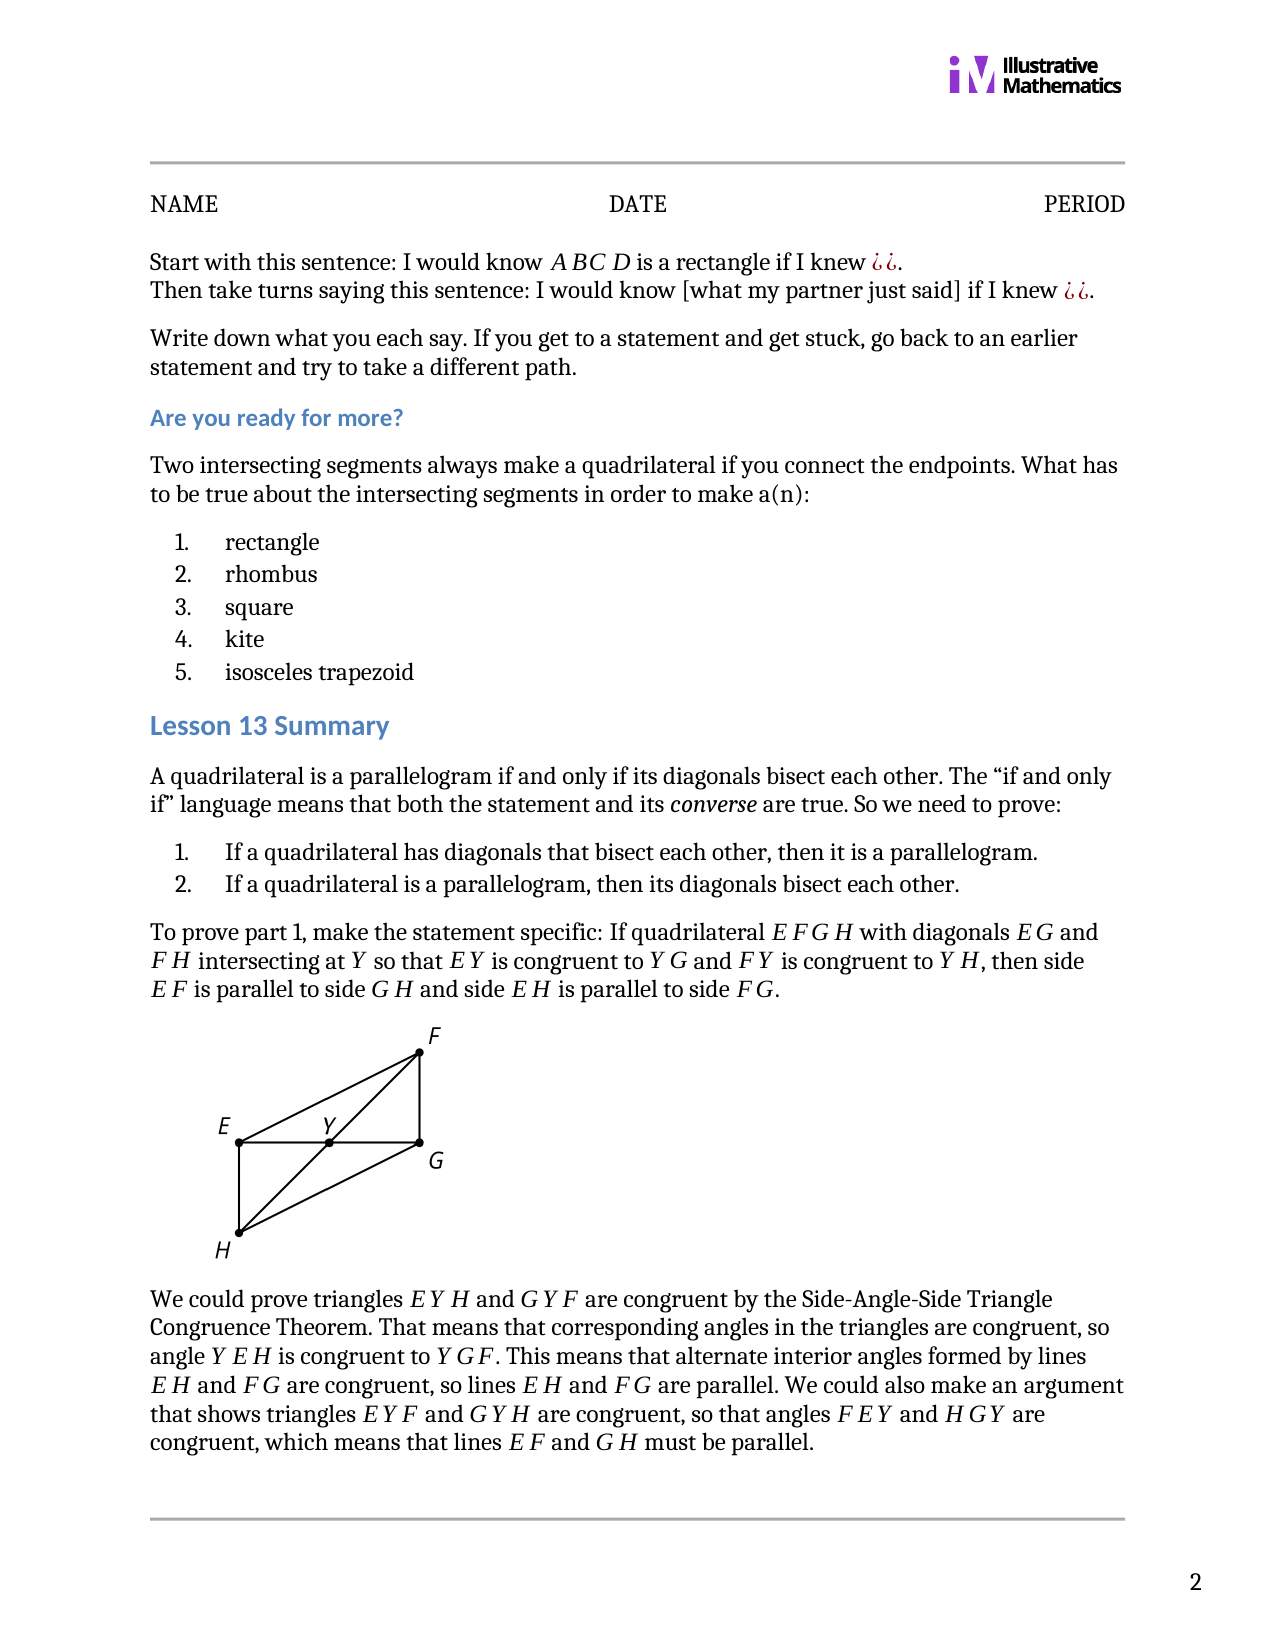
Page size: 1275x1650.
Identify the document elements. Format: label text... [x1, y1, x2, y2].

list rhombus [175, 560, 1125, 589]
text Write down what you each say. If you get to a statement and get stuck, go back to an earlier statement and try to take a different path. [150, 324, 1125, 381]
list If a quadrilateral has diagonals that bisect each other, then it is a parallelogram. [175, 838, 1125, 867]
text Two intersecting segments always make a quadrilateral if you connect the endpoints. What has to be true about the intersecting segments in order to make a(n): [150, 451, 1125, 509]
list kite [175, 625, 1125, 654]
text Start with this sentence: I would know is a rectangle if I knew . Then take turns saying this sentence: I would know [what my partner just said] if I knew . [150, 247, 1125, 305]
list rectangle [175, 528, 1125, 556]
list If a quadrilateral is a parallelogram, then its diagonals bisect each other. [175, 870, 1125, 899]
list isosceles trapezoid [175, 658, 1125, 686]
picture [949, 55, 1121, 93]
text A quadrilateral is a parallelogram if and only if its diagonals bisect each other. The “if and only if” language means that both the statement and its converse are true. So we need to prove: [150, 762, 1125, 819]
text We could prove triangles and are congruent by the Side-Angle-Side Triangle Congruence Theorem. That means that corresponding angles in the triangles are congruent, so angle is congruent to . This means that alternate interior angles formed by lines and are congruent, so lines and are parallel. We could also make an argument that shows triangles and are congruent, so that angles and are congruent, which means that lines and must be parallel. [150, 1284, 1125, 1457]
list square [175, 593, 1125, 621]
picture [168, 1022, 484, 1266]
subtitle Are you ready for more? [150, 402, 1125, 433]
text To prove part 1, make the statement specific: If quadrilateral with diagonals and intersecting at so that is congruent to and is congruent to , then side is parallel to side and side is parallel to side . [150, 918, 1125, 1004]
subtitle Lesson 13 Summary [150, 707, 1125, 743]
